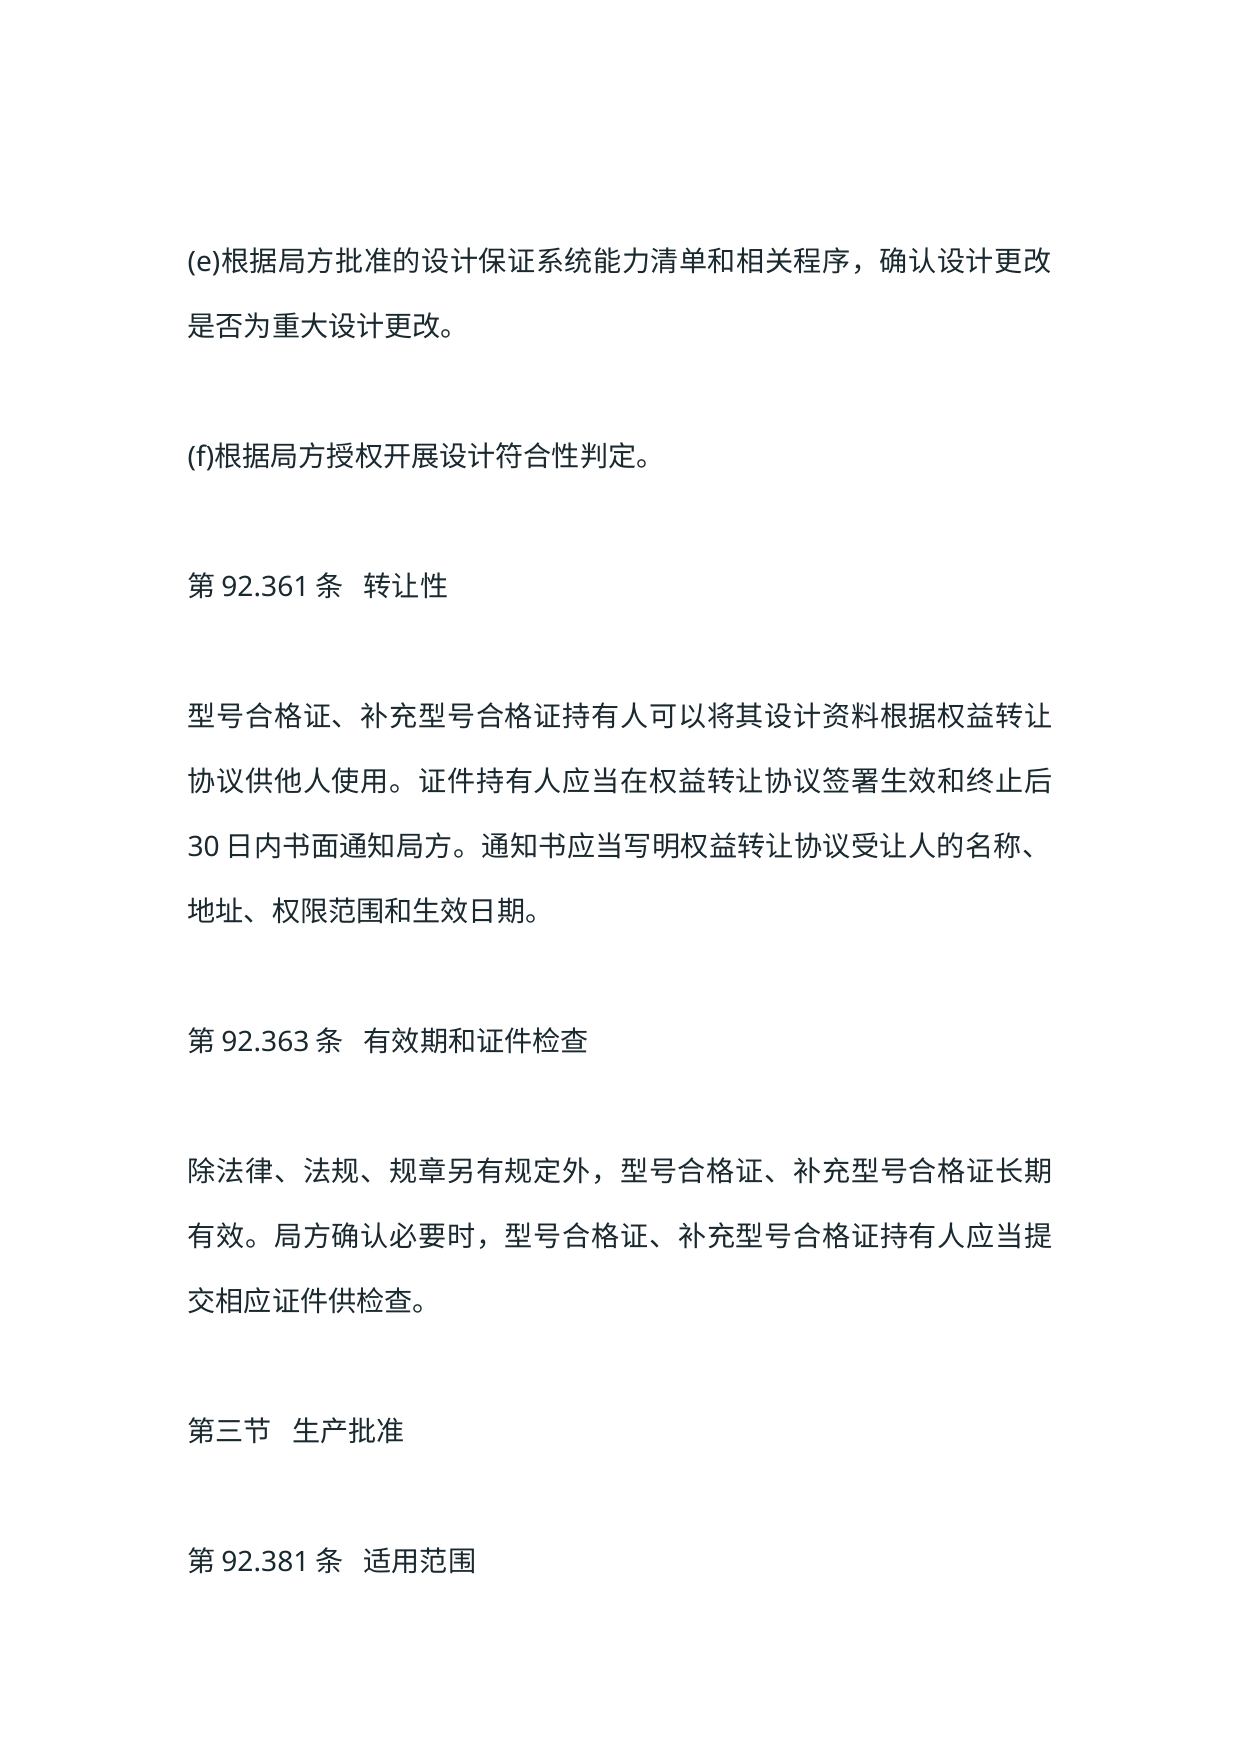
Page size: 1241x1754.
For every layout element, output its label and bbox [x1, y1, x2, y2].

text [187, 162, 1053, 1592]
